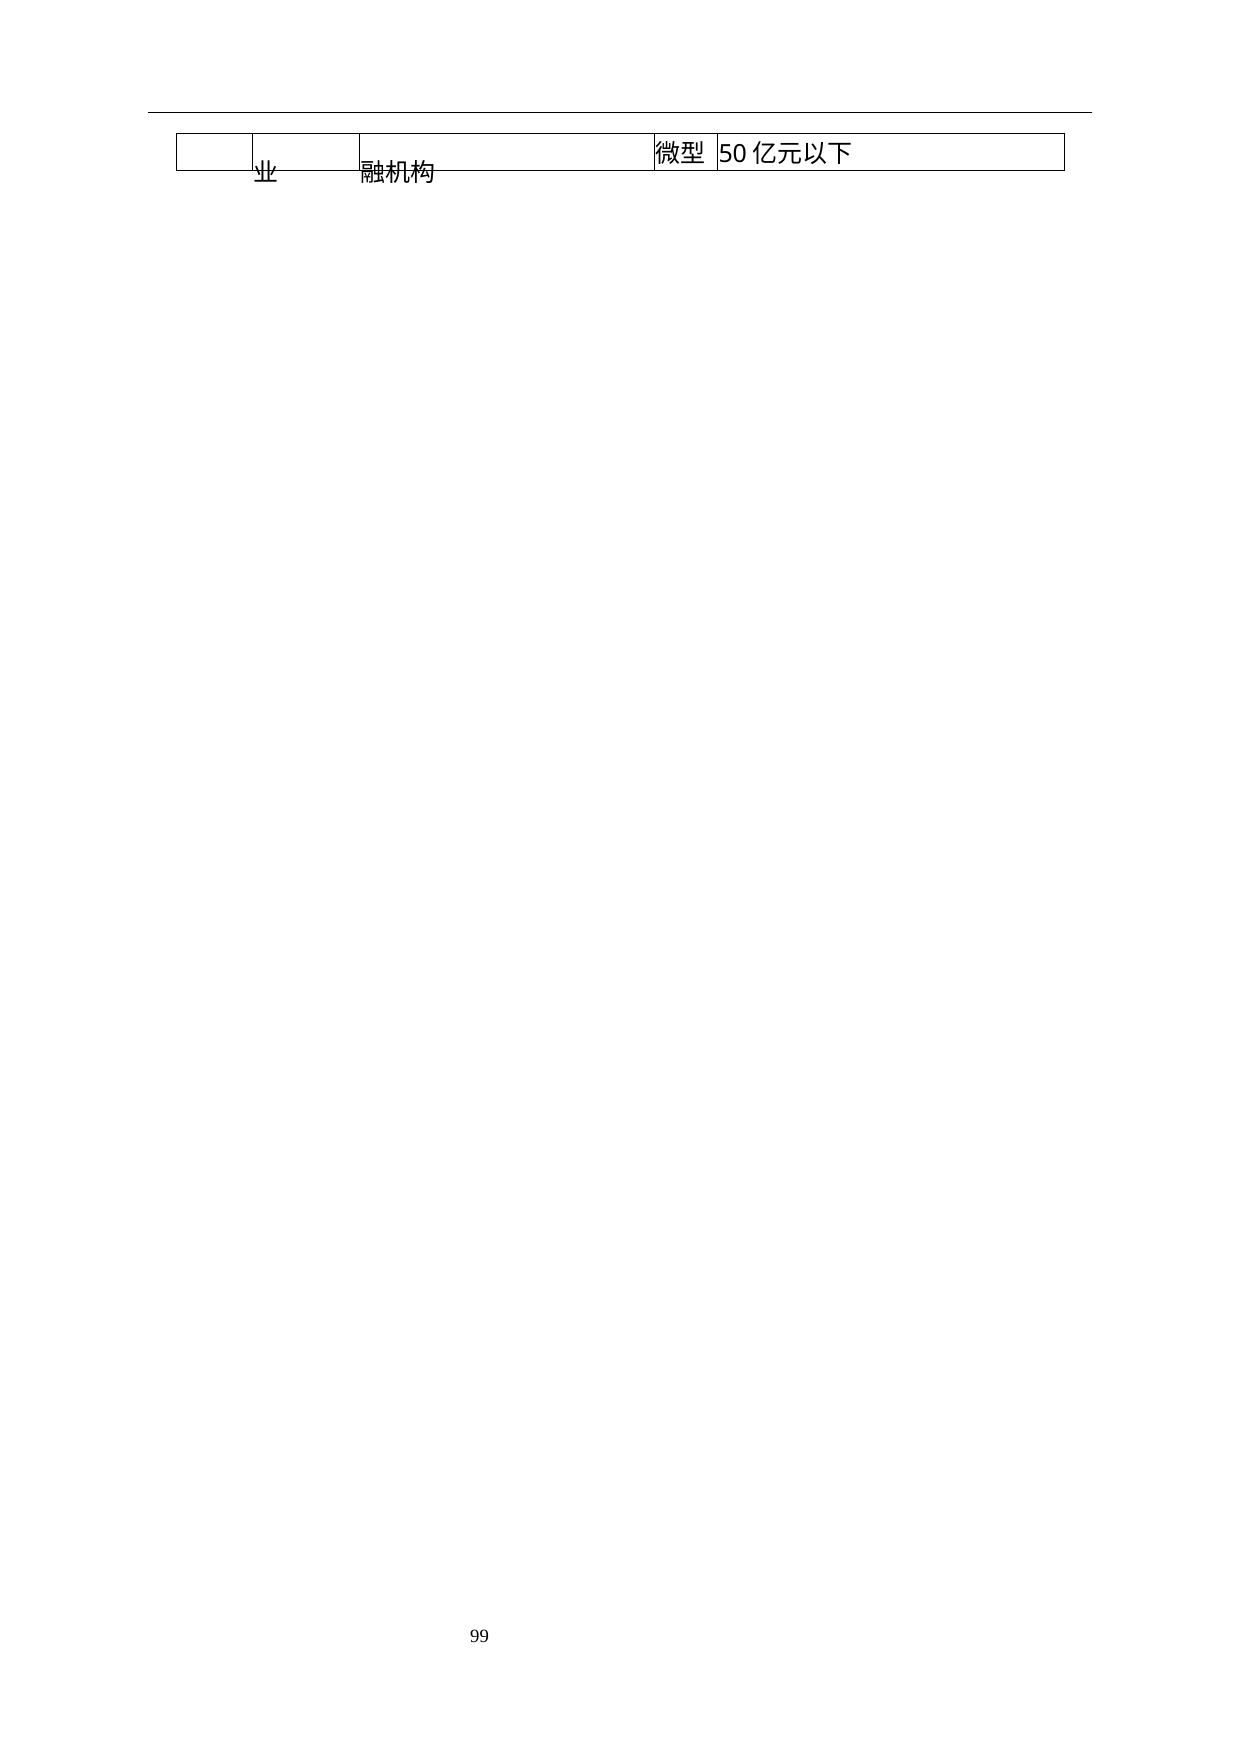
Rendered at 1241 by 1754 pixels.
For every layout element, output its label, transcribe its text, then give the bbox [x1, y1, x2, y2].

table_cell 50亿元以下 [718, 134, 1064, 170]
table_cell 微型 [655, 134, 717, 170]
